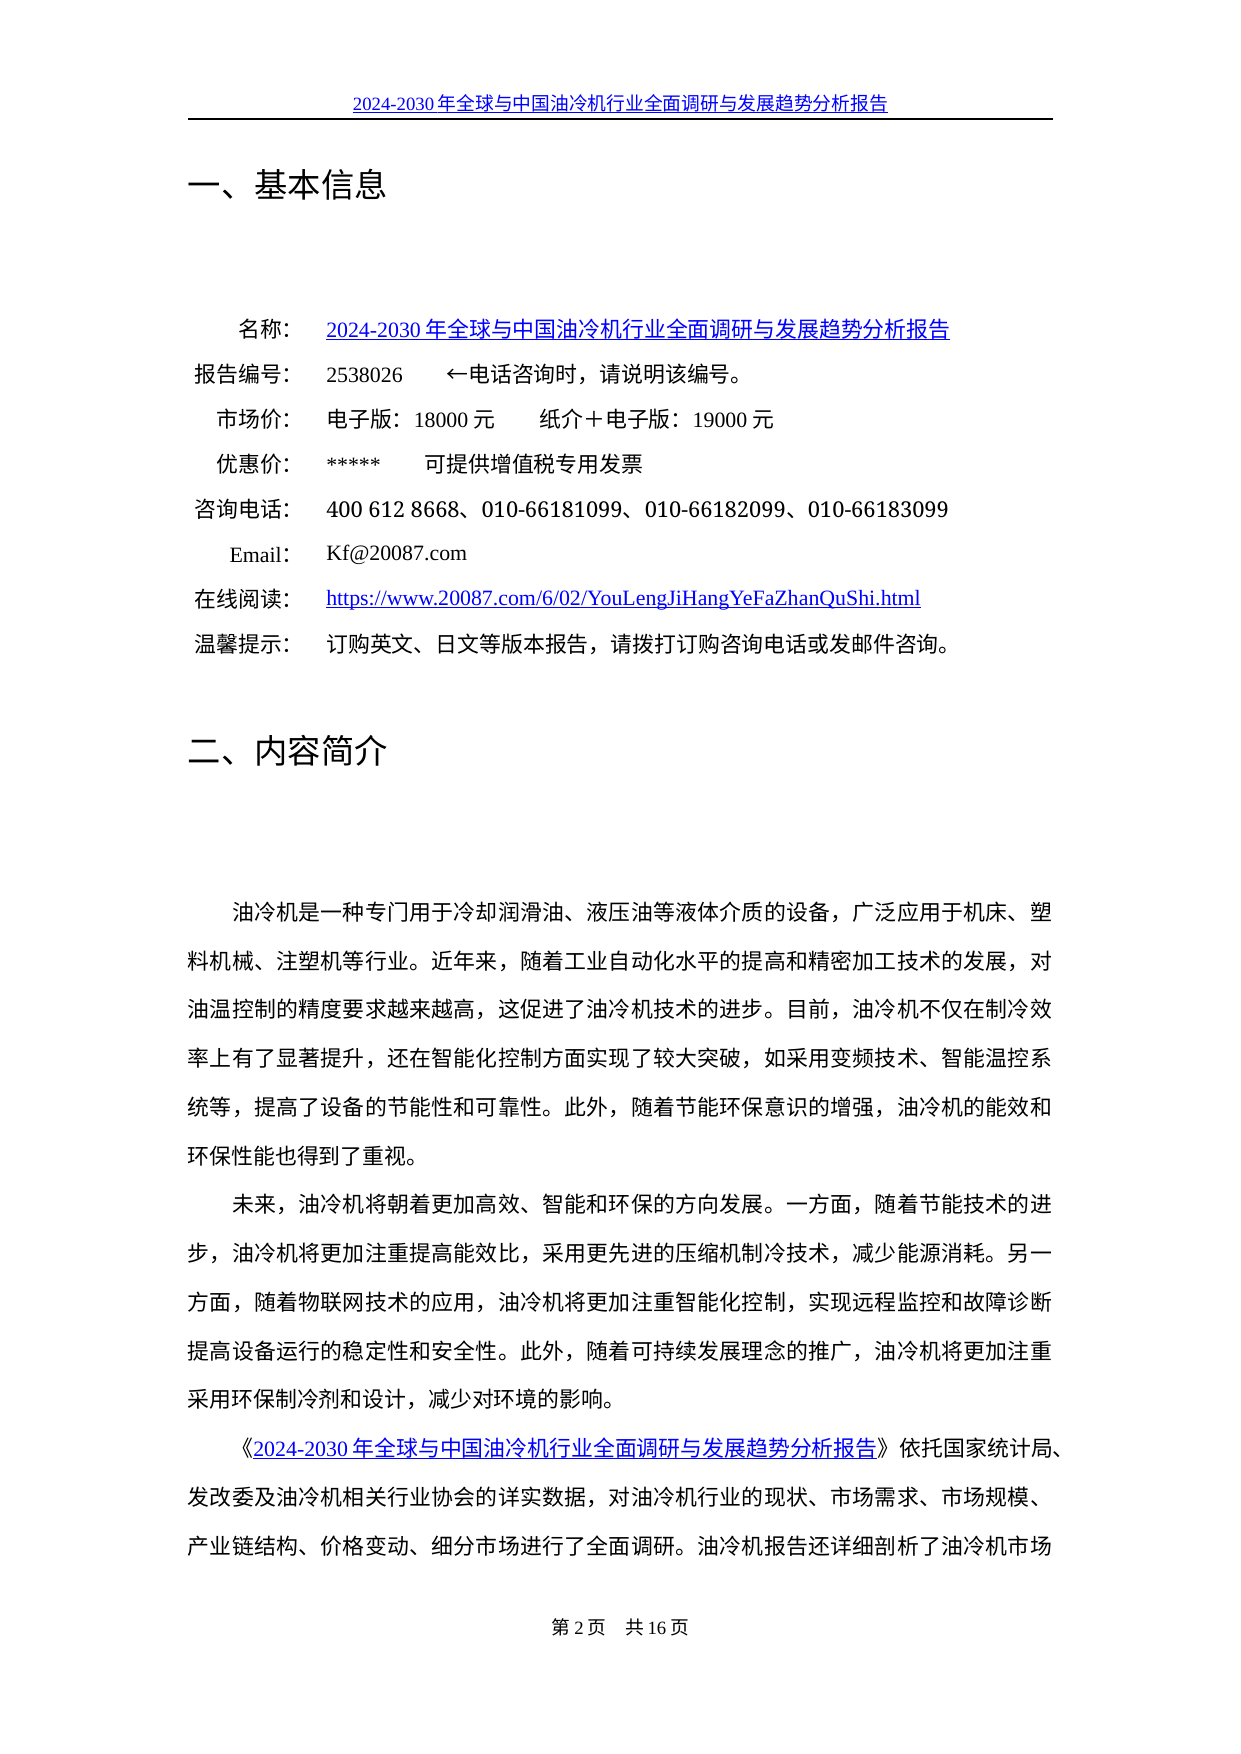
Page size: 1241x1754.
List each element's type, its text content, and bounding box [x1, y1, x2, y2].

title 一、基本信息 [187, 150, 1053, 215]
table_cell 报告编号： [167, 357, 315, 402]
table_cell Email： [167, 537, 315, 582]
table_cell 优惠价： [167, 447, 315, 492]
table_cell 电子版：18000 元 纸介＋电子版：19000 元 [315, 402, 1073, 447]
table_header 名称： [167, 312, 315, 357]
table_cell ***** 可提供增值税专用发票 [315, 447, 1073, 492]
table_cell 在线阅读： [167, 582, 315, 627]
table_header 2024-2030年全球与中国油冷机行业全面调研与发展趋势分析报告 [315, 312, 1073, 357]
table_cell [315, 582, 1073, 627]
table_cell 市场价： [167, 402, 315, 447]
table_cell 400 612 8668、010-66181099、010-66182099、010-66183099 [315, 492, 1073, 537]
table_cell 咨询电话： [167, 492, 315, 537]
title 二、内容简介 [187, 717, 1053, 782]
table_cell 温馨提示： [167, 627, 315, 672]
table_cell 订购英文、日文等版本报告，请拨打订购咨询电话或发邮件咨询。 [315, 627, 1073, 672]
table_cell Kf@20087.com [315, 537, 1073, 582]
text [187, 894, 1053, 1561]
table_cell 2538026 ←电话咨询时，请说明该编号。 [315, 357, 1073, 402]
